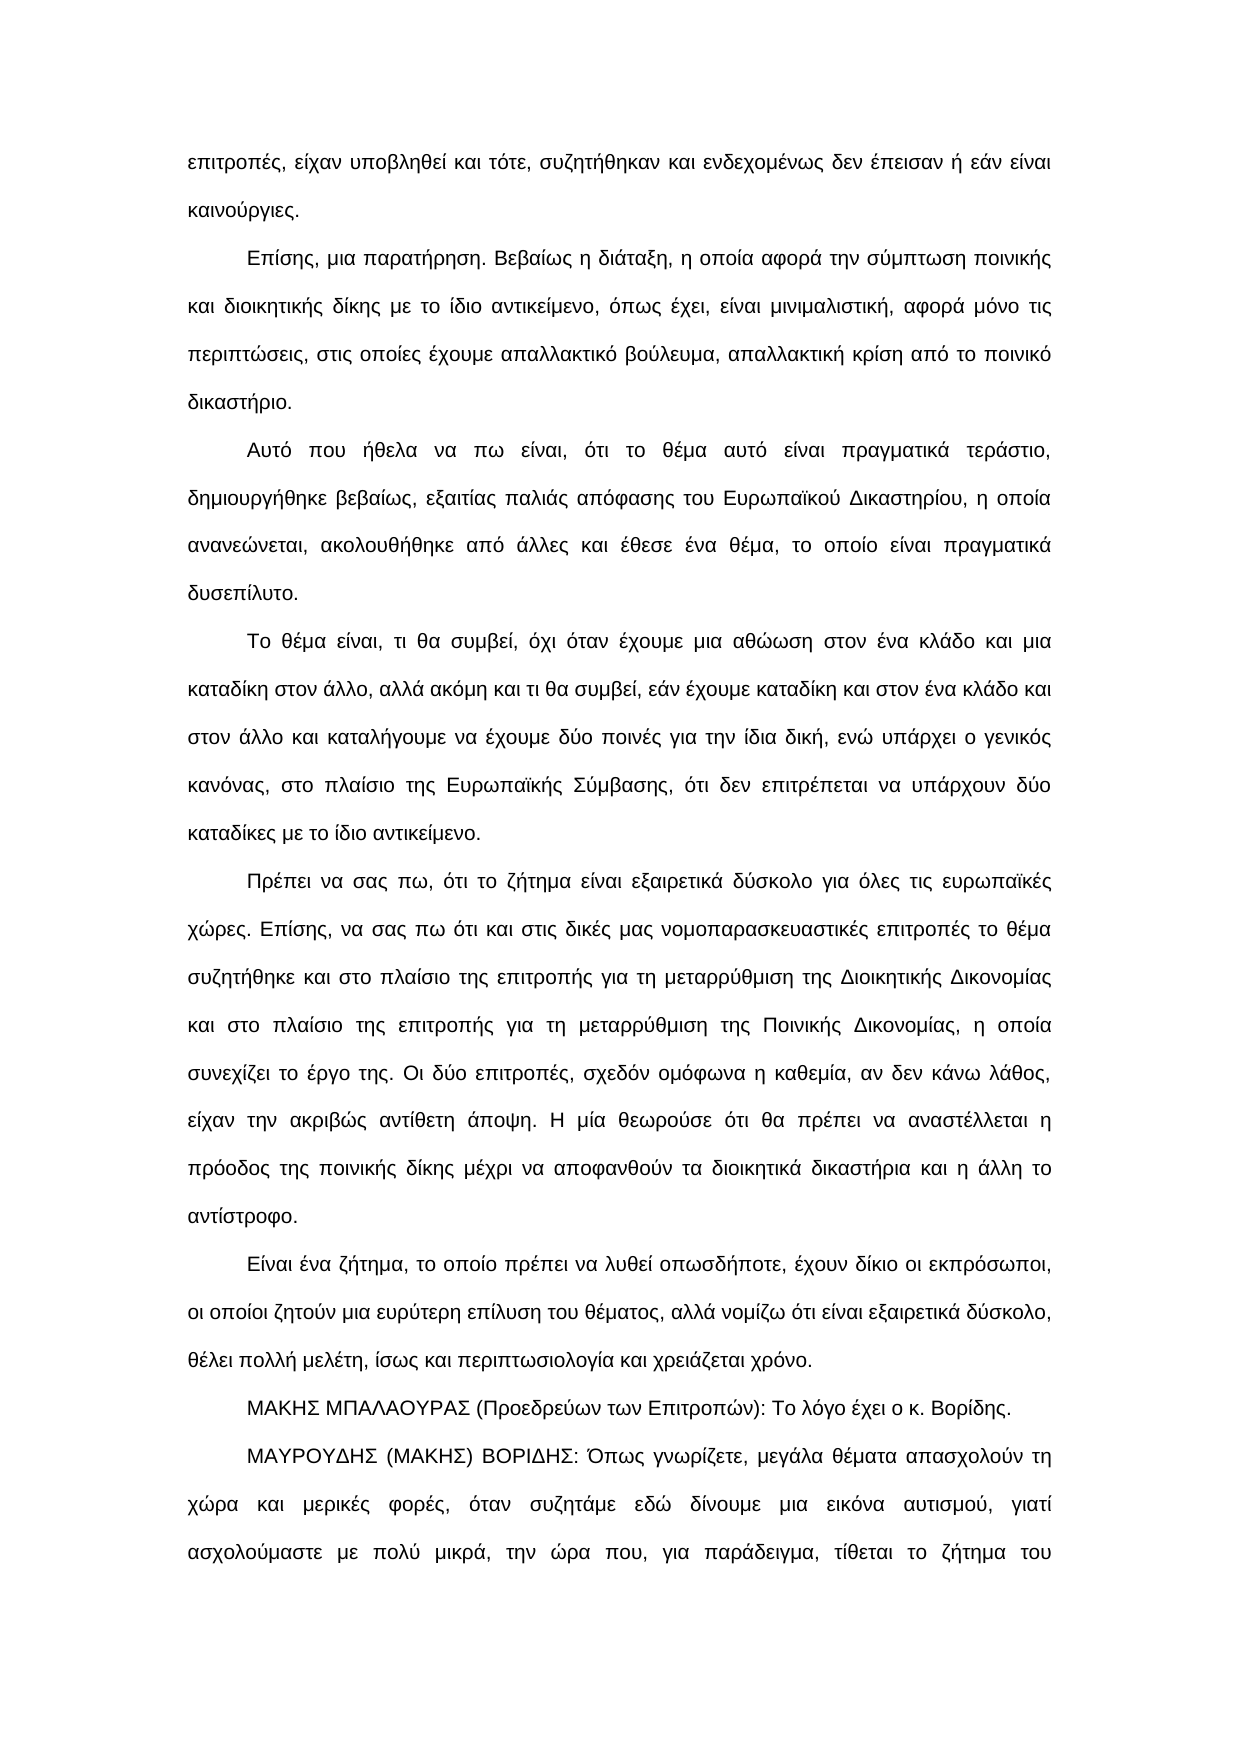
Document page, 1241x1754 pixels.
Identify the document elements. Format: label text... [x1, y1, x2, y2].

text ΜΑΚΗΣ ΜΠΑΛΑΟΥΡΑΣ (Προεδρεύων των Επιτροπών): Το λόγο έχει ο κ. Βορίδης. [187, 1396, 1053, 1420]
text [187, 150, 1053, 222]
text Αυτό που ήθελα να πω είναι, ότι το θέμα αυτό είναι πραγματικά τεράστιο, δημιουργήθηκε βεβαίως, εξαιτίας παλιάς απόφασης του Ευρωπαϊκού Δικαστηρίου, η οποία ανανεώνεται, ακολουθήθηκε από άλλες και έθεσε ένα θέμα, το οποίο είναι πραγματικά δυσεπίλυτο. [187, 437, 1053, 605]
text Το θέμα είναι, τι θα συμβεί, όχι όταν έχουμε μια αθώωση στον ένα κλάδο και μια καταδίκη στον άλλο, αλλά ακόμη και τι θα συμβεί, εάν έχουμε καταδίκη και στον ένα κλάδο και στον άλλο και καταλήγουμε να έχουμε δύο ποινές για την ίδια δική, ενώ υπάρχει ο γενικός κανόνας, στο πλαίσιο της Ευρωπαϊκής Σύμβασης, ότι δεν επιτρέπεται να υπάρχουν δύο καταδίκες με το ίδιο αντικείμενο. [187, 629, 1053, 845]
text Είναι ένα ζήτημα, το οποίο πρέπει να λυθεί οπωσδήποτε, έχουν δίκιο οι εκπρόσωποι, οι οποίοι ζητούν μια ευρύτερη επίλυση του θέματος, αλλά νομίζω ότι είναι εξαιρετικά δύσκολο, θέλει πολλή μελέτη, ίσως και περιπτωσιολογία και χρειάζεται χρόνο. [187, 1252, 1053, 1372]
text Επίσης, μια παρατήρηση. Βεβαίως η διάταξη, η οποία αφορά την σύμπτωση ποινικής και διοικητικής δίκης με το ίδιο αντικείμενο, όπως έχει, είναι μινιμαλιστική, αφορά μόνο τις περιπτώσεις, στις οποίες έχουμε απαλλακτικό βούλευμα, απαλλακτική κρίση από το ποινικό δικαστήριο. [187, 246, 1053, 413]
text Πρέπει να σας πω, ότι το ζήτημα είναι εξαιρετικά δύσκολο για όλες τις ευρωπαϊκές χώρες. Επίσης, να σας πω ότι και στις δικές μας νομοπαρασκευαστικές επιτροπές το θέμα συζητήθηκε και στο πλαίσιο της επιτροπής για τη μεταρρύθμιση της Διοικητικής Δικονομίας και στο πλαίσιο της επιτροπής για τη μεταρρύθμιση της Ποινικής Δικονομίας, η οποία συνεχίζει το έργο της. Οι δύο επιτροπές, σχεδόν ομόφωνα η καθεμία, αν δεν κάνω λάθος, είχαν την ακριβώς αντίθετη άποψη. Η μία θεωρούσε ότι θα πρέπει να αναστέλλεται η πρόοδος της ποινικής δίκης μέχρι να αποφανθούν τα διοικητικά δικαστήρια και η άλλη το αντίστροφο. [187, 869, 1053, 1228]
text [187, 1444, 1053, 1563]
